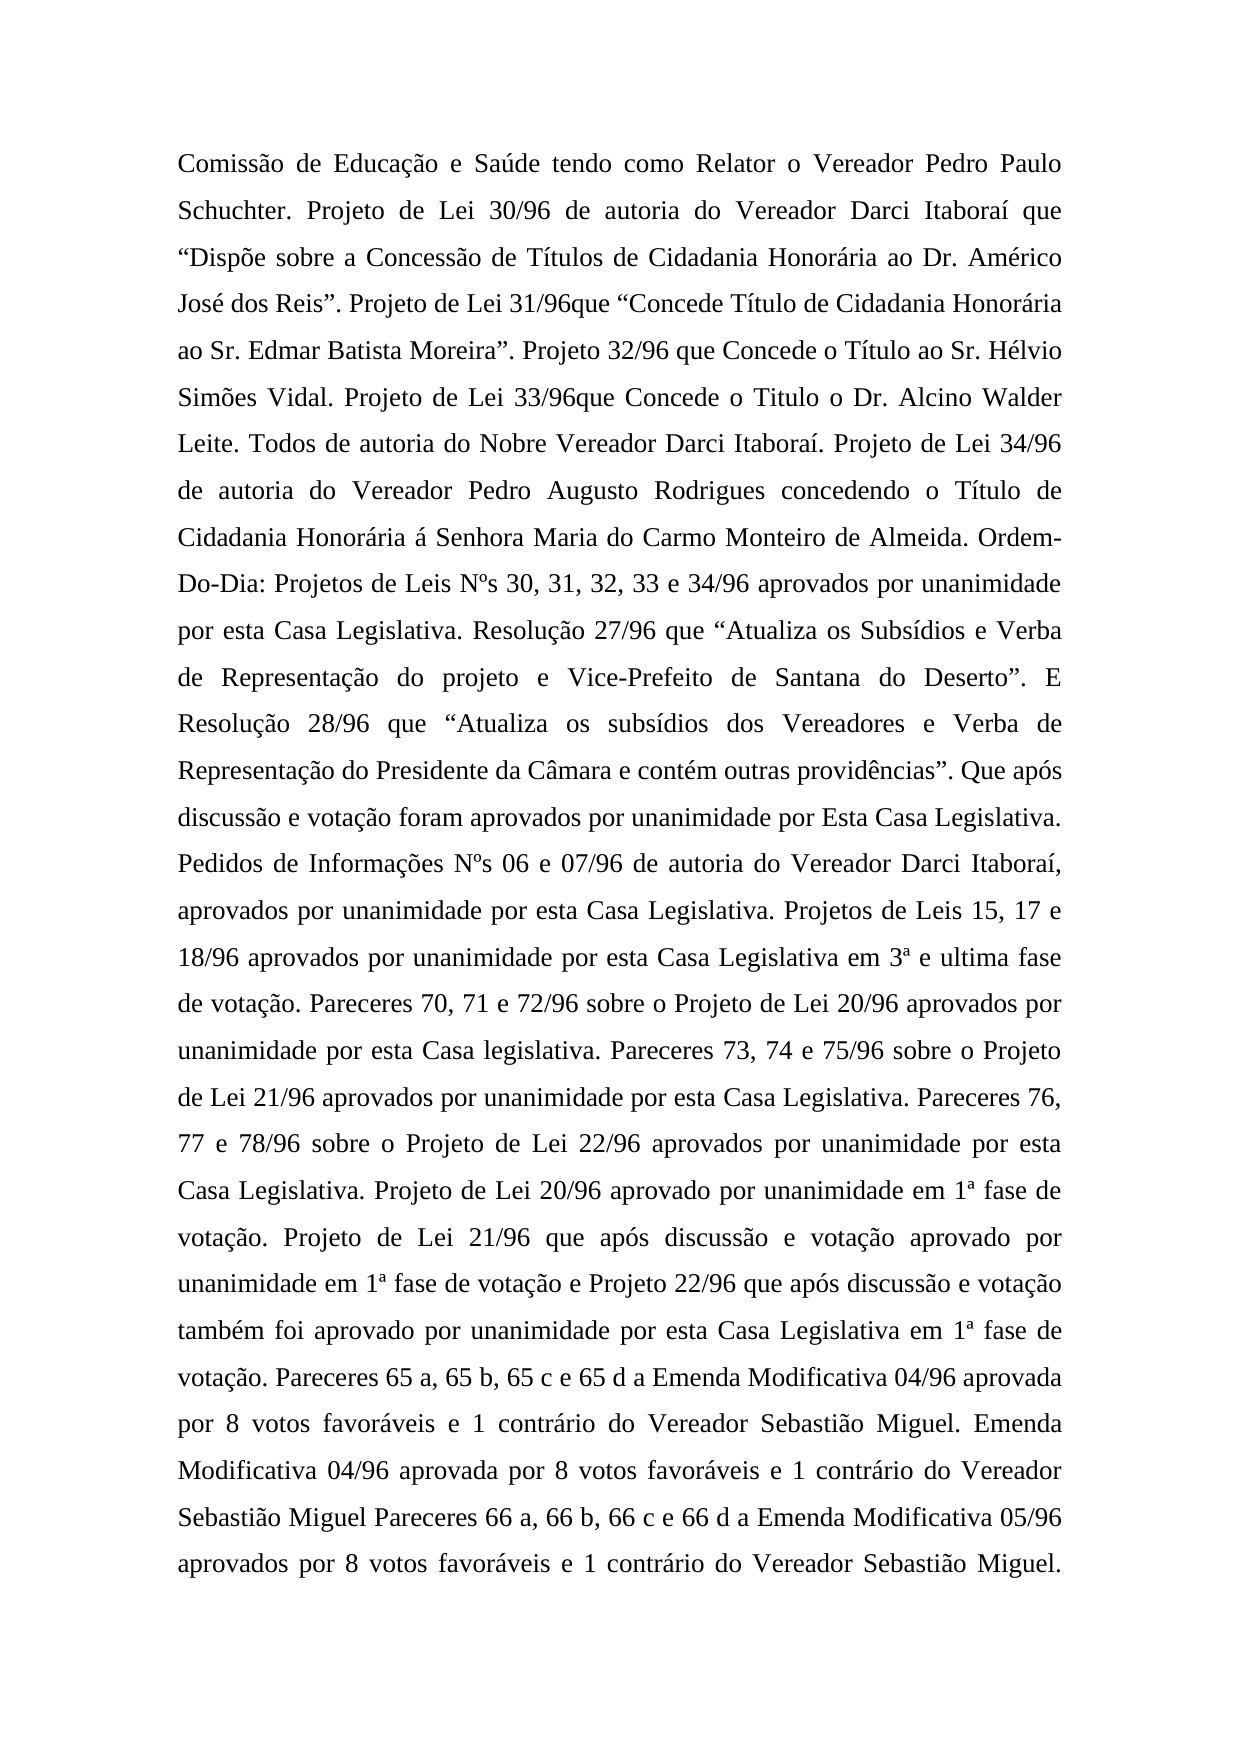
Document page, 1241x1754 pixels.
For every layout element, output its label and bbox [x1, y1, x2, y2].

text [177, 148, 1063, 1579]
